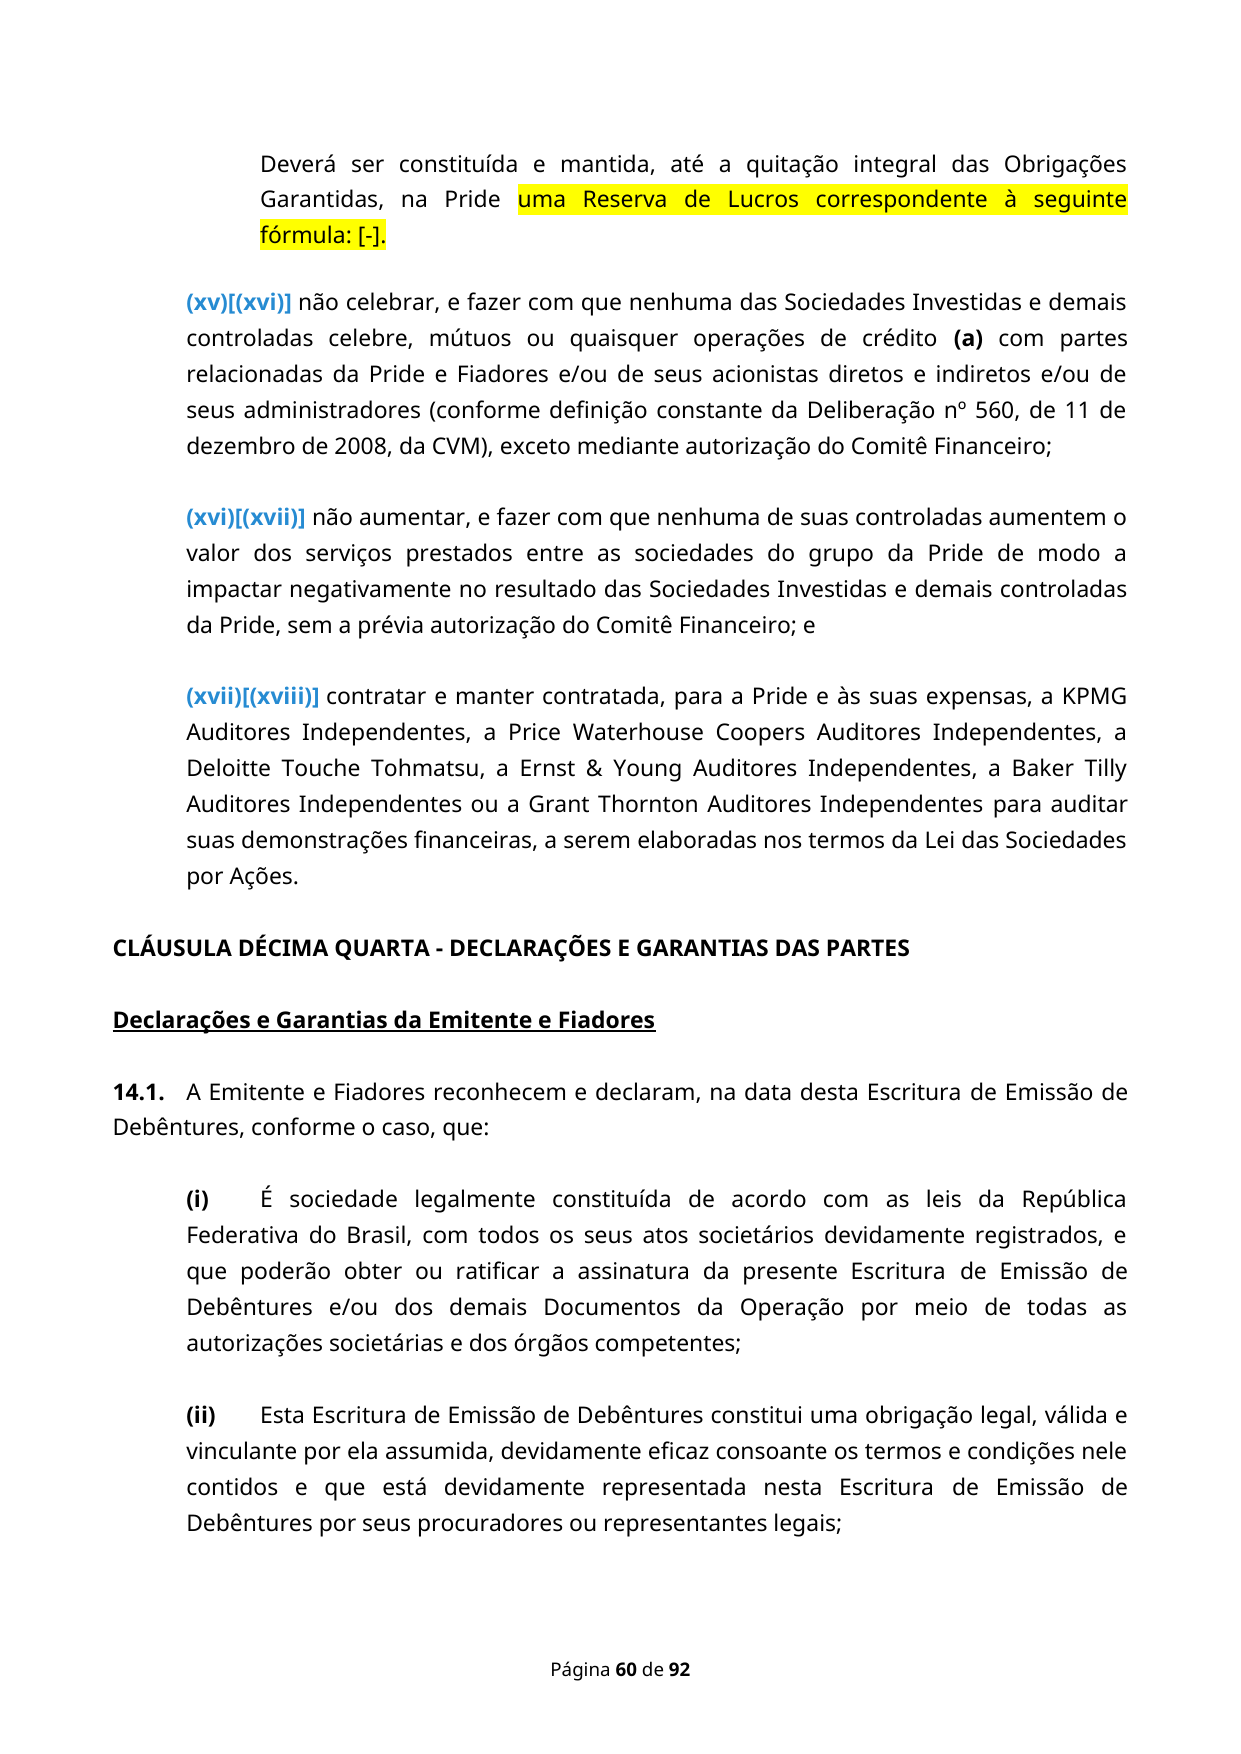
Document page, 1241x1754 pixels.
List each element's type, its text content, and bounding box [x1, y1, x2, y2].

text Declarações e Garantias da Emitente e Fiadores [112, 1003, 1128, 1035]
list contratar e manter contratada, para a Pride e às suas expensas, a KPMG Auditores Independentes, a Price Waterhouse Coopers Auditores Independentes, a Deloitte Touche Tohmatsu, a Ernst & Young Auditores Independentes, a Baker Tilly Auditores Independentes ou a Grant Thornton Auditores Independentes para auditar suas demonstrações financeiras, a serem elaboradas nos termos da Lei das Sociedades por Ações. [186, 680, 1128, 891]
list não celebrar, e fazer com que nenhuma das Sociedades Investidas e demais controladas celebre, mútuos ou quaisquer operações de crédito (a) com partes relacionadas da Pride e Fiadores e/ou de seus acionistas diretos e indiretos e/ou de seus administradores (conforme definição constante da Deliberação nº 560, de 11 de dezembro de 2008, da CVM), exceto mediante autorização do Comitê Financeiro; [186, 286, 1128, 461]
list Esta Escritura de Emissão de Debêntures constitui uma obrigação legal, válida e vinculante por ela assumida, devidamente eficaz consoante os termos e condições nele contidos e que está devidamente representada nesta Escritura de Emissão de Debêntures por seus procuradores ou representantes legais; [186, 1399, 1128, 1538]
subtitle CLÁUSULA DÉCIMA QUARTA - DECLARAÇÕES E GARANTIAS DAS PARTES [112, 932, 1128, 963]
list A Emitente e Fiadores reconhecem e declaram, na data desta Escritura de Emissão de Debêntures, conforme o caso, que: [112, 1075, 1128, 1143]
list não aumentar, e fazer com que nenhuma de suas controladas aumentem o valor dos serviços prestados entre as sociedades do grupo da Pride de modo a impactar negativamente no resultado das Sociedades Investidas e demais controladas da Pride, sem a prévia autorização do Comitê Financeiro; e [186, 501, 1128, 640]
list É sociedade legalmente constituída de acordo com as leis da República Federativa do Brasil, com todos os seus atos societários devidamente registrados, e que poderão obter ou ratificar a assinatura da presente Escritura de Emissão de Debêntures e/ou dos demais Documentos da Operação por meio de todas as autorizações societárias e dos órgãos competentes; [186, 1183, 1128, 1358]
text Deverá ser constituída e mantida, até a quitação integral das Obrigações Garantidas, na Pride uma Reserva de Lucros correspondente à seguinte fórmula: [-]. [260, 144, 1128, 250]
